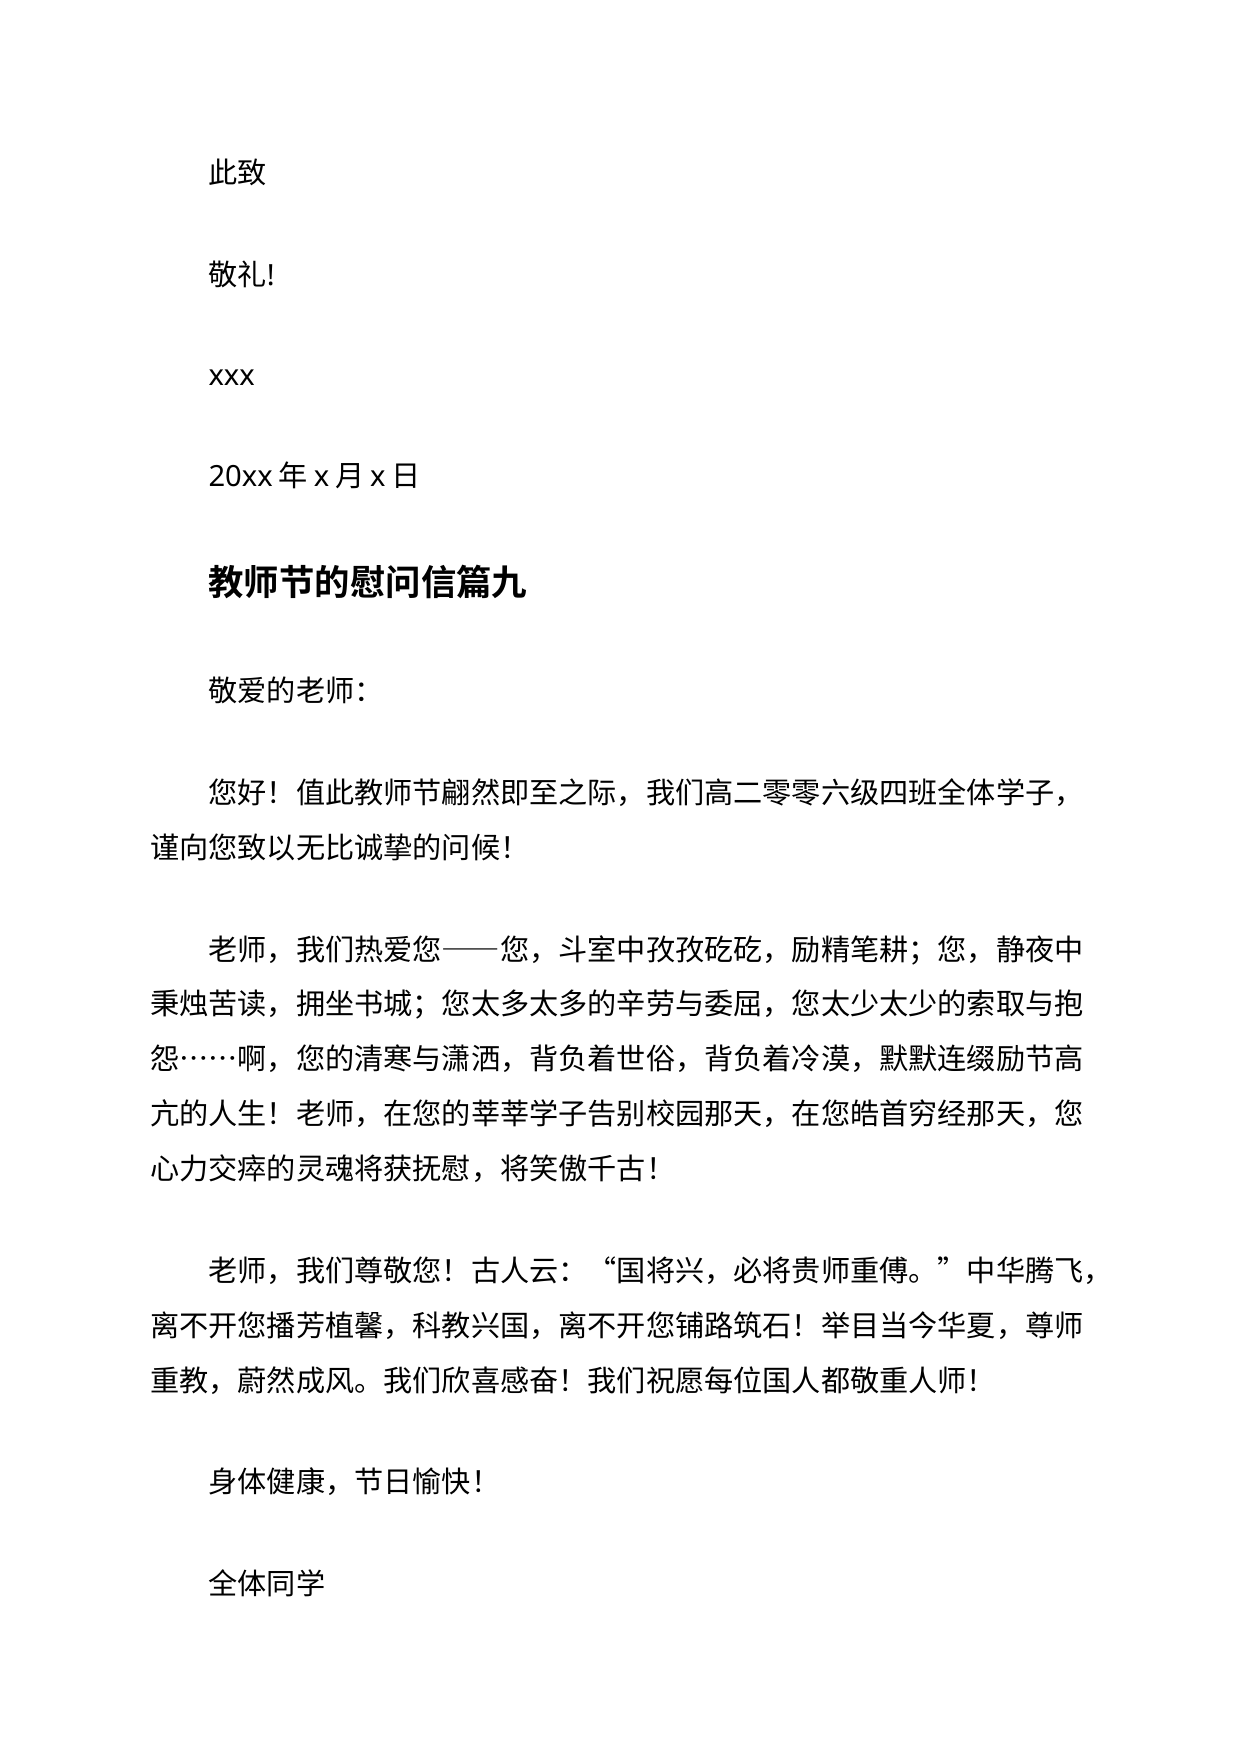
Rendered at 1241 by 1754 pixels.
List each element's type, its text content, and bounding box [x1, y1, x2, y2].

text 老师，我们尊敬您！古人云：“国将兴，必将贵师重傅。”中华腾飞，离不开您播芳植馨，科教兴国，离不开您铺路筑石！举目当今华夏，尊师重教，蔚然成风。我们欣喜感奋！我们祝愿每位国人都敬重人师！ [150, 1247, 1090, 1399]
text 教师节的慰问信篇九 [150, 554, 1090, 605]
text xxx [150, 354, 1090, 393]
text 全体同学 [150, 1561, 1090, 1603]
text 身体健康，节日愉快！ [150, 1459, 1090, 1501]
text 敬礼! [150, 252, 1090, 294]
text 此致 [150, 150, 1090, 192]
text 您好！值此教师节翩然即至之际，我们高二零零六级四班全体学子，谨向您致以无比诚挚的问候！ [150, 769, 1090, 867]
text 老师，我们热爱您——您，斗室中孜孜矻矻，励精笔耕；您，静夜中秉烛苦读，拥坐书城；您太多太多的辛劳与委屈，您太少太少的索取与抱怨……啊，您的清寒与潇洒，背负着世俗，背负着冷漠，默默连缀励节高亢的人生！老师，在您的莘莘学子告别校园那天，在您皓首穷经那天，您心力交瘁的灵魂将获抚慰，将笑傲千古！ [150, 926, 1090, 1188]
text 20xx年x月x日 [150, 452, 1090, 494]
text 敬爱的老师： [150, 668, 1090, 710]
